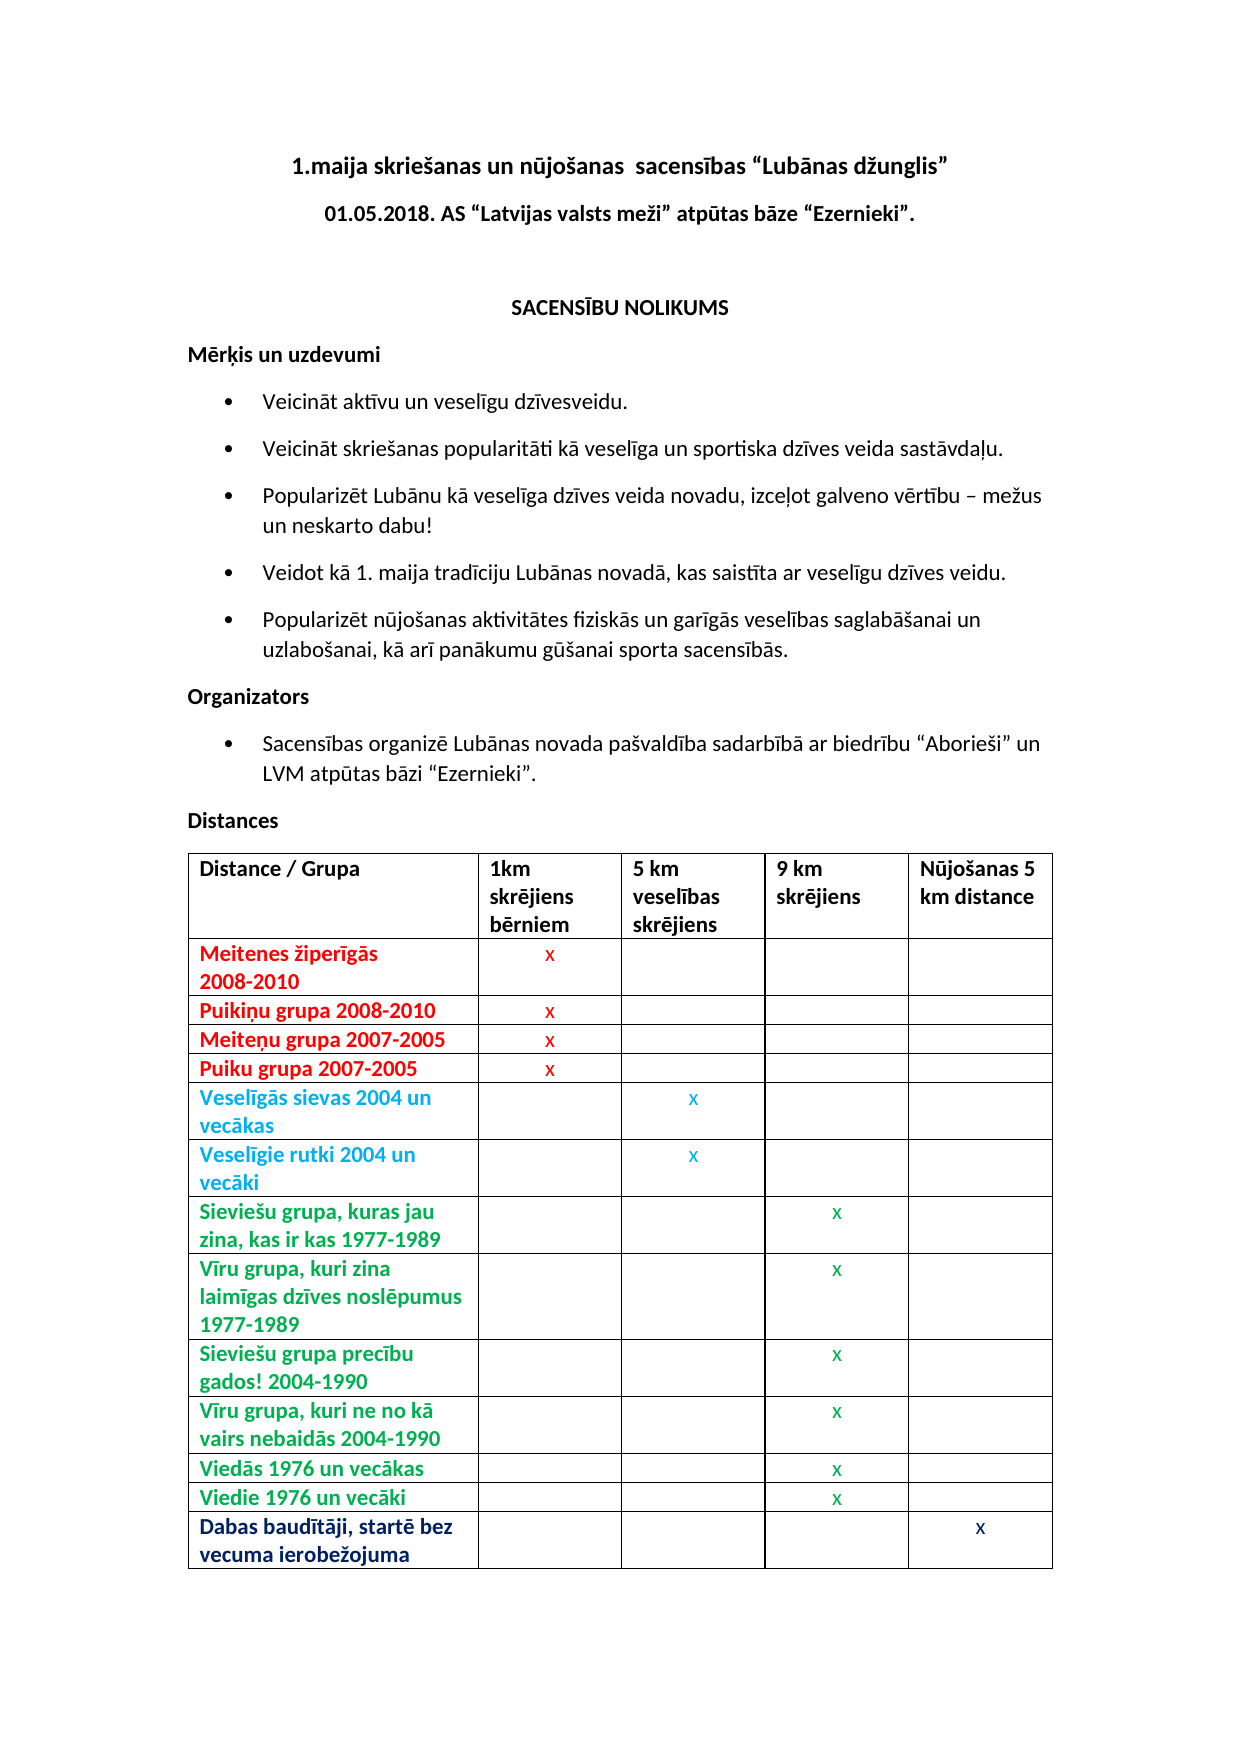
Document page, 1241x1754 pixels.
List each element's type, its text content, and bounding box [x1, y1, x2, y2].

table_cell [766, 996, 908, 1024]
table_cell x [766, 1397, 908, 1453]
table_cell x [766, 1483, 908, 1511]
table_cell [479, 1340, 621, 1396]
table_cell x [479, 1025, 621, 1053]
table_cell [479, 1483, 621, 1511]
table_header Nūjošanas 5 km distance [909, 854, 1052, 938]
table_cell x [766, 1454, 908, 1482]
table_cell [909, 1054, 1052, 1082]
text Distances [187, 806, 1053, 834]
table_cell x [479, 939, 621, 995]
table_cell x [766, 1197, 908, 1253]
list Popularizēt nūjošanas aktivitātes fiziskās un garīgās veselības saglabāšanai un uzlabošanai, kā arī panākumu gūšanai sporta sacensībās. [225, 605, 1053, 663]
table_header 5 km veselības skrējiens [622, 854, 764, 938]
list Veicināt skriešanas popularitāti kā veselīga un sportiska dzīves veida sastāvdaļu. [225, 434, 1053, 462]
table_cell [909, 1397, 1052, 1453]
table_cell [622, 1397, 764, 1453]
table_cell x [622, 1140, 764, 1196]
table_cell [909, 1254, 1052, 1338]
table_cell [622, 1254, 764, 1338]
list Popularizēt Lubānu kā veselīga dzīves veida novadu, izceļot galveno vērtību – mežus un neskarto dabu! [225, 481, 1053, 539]
table_cell [909, 939, 1052, 995]
text 01.05.2018. AS “Latvijas valsts meži” atpūtas bāze “Ezernieki”. [187, 199, 1053, 228]
table_cell [909, 996, 1052, 1024]
table_cell [479, 1083, 621, 1139]
table_cell [766, 939, 908, 995]
table_cell [622, 1512, 764, 1568]
table_cell x [479, 996, 621, 1024]
table_cell [909, 1454, 1052, 1482]
table_cell [909, 1025, 1052, 1053]
table_cell Viedie 1976 un vecāki [189, 1483, 478, 1511]
table_cell [766, 1083, 908, 1139]
table_cell [622, 939, 764, 995]
table_cell Dabas baudītāji, startē bez vecuma ierobežojuma [189, 1512, 478, 1568]
list Veidot kā 1. maija tradīciju Lubānas novadā, kas saistīta ar veselīgu dzīves veidu. [225, 558, 1053, 586]
table_cell Sieviešu grupa, kuras jau zina, kas ir kas 1977-1989 [189, 1197, 478, 1253]
table_cell Veselīgie rutki 2004 un vecāki [189, 1140, 478, 1196]
table_cell [622, 996, 764, 1024]
table_cell [622, 1340, 764, 1396]
table_cell [766, 1054, 908, 1082]
table_cell Vīru grupa, kuri zina laimīgas dzīves noslēpumus 1977-1989 [189, 1254, 478, 1338]
table_header 9 km skrējiens [766, 854, 908, 938]
table_cell [479, 1197, 621, 1253]
table_cell Puiku grupa 2007-2005 [189, 1054, 478, 1082]
text 1.maija skriešanas un nūjošanas sacensības “Lubānas džunglis” [187, 150, 1053, 181]
table_cell [479, 1397, 621, 1453]
table_cell [766, 1025, 908, 1053]
text Organizators [187, 682, 1053, 710]
table_cell Vīru grupa, kuri ne no kā vairs nebaidās 2004-1990 [189, 1397, 478, 1453]
table_cell Sieviešu grupa precību gados! 2004-1990 [189, 1340, 478, 1396]
table_cell [909, 1340, 1052, 1396]
table_cell x [479, 1054, 621, 1082]
table_cell x [766, 1254, 908, 1338]
table_cell [622, 1025, 764, 1053]
text SACENSĪBU NOLIKUMS [187, 293, 1053, 321]
table_cell [479, 1454, 621, 1482]
table_cell [479, 1512, 621, 1568]
table_cell Puikiņu grupa 2008-2010 [189, 996, 478, 1024]
table_cell [909, 1083, 1052, 1139]
table_cell [622, 1054, 764, 1082]
table_cell Viedās 1976 un vecākas [189, 1454, 478, 1482]
table_cell [622, 1454, 764, 1482]
table_cell [479, 1140, 621, 1196]
text Mērķis un uzdevumi [187, 340, 1053, 368]
table_cell [622, 1197, 764, 1253]
table_cell Meiteņu grupa 2007-2005 [189, 1025, 478, 1053]
table_cell [909, 1483, 1052, 1511]
table_cell Meitenes žiperīgās 2008-2010 [189, 939, 478, 995]
table_cell x [622, 1083, 764, 1139]
table_cell x [909, 1512, 1052, 1568]
table_cell [479, 1254, 621, 1338]
table_cell [909, 1197, 1052, 1253]
table_header 1km skrējiens bērniem [479, 854, 621, 938]
table_header Distance / Grupa [189, 854, 478, 938]
table_cell [622, 1483, 764, 1511]
list Veicināt aktīvu un veselīgu dzīvesveidu. [225, 387, 1053, 415]
list Sacensības organizē Lubānas novada pašvaldība sadarbībā ar biedrību “Aborieši” un LVM atpūtas bāzi “Ezernieki”. [225, 729, 1053, 787]
table_cell Veselīgās sievas 2004 un vecākas [189, 1083, 478, 1139]
table_cell [766, 1140, 908, 1196]
table_cell [909, 1140, 1052, 1196]
table_cell [766, 1512, 908, 1568]
table_cell x [766, 1340, 908, 1396]
